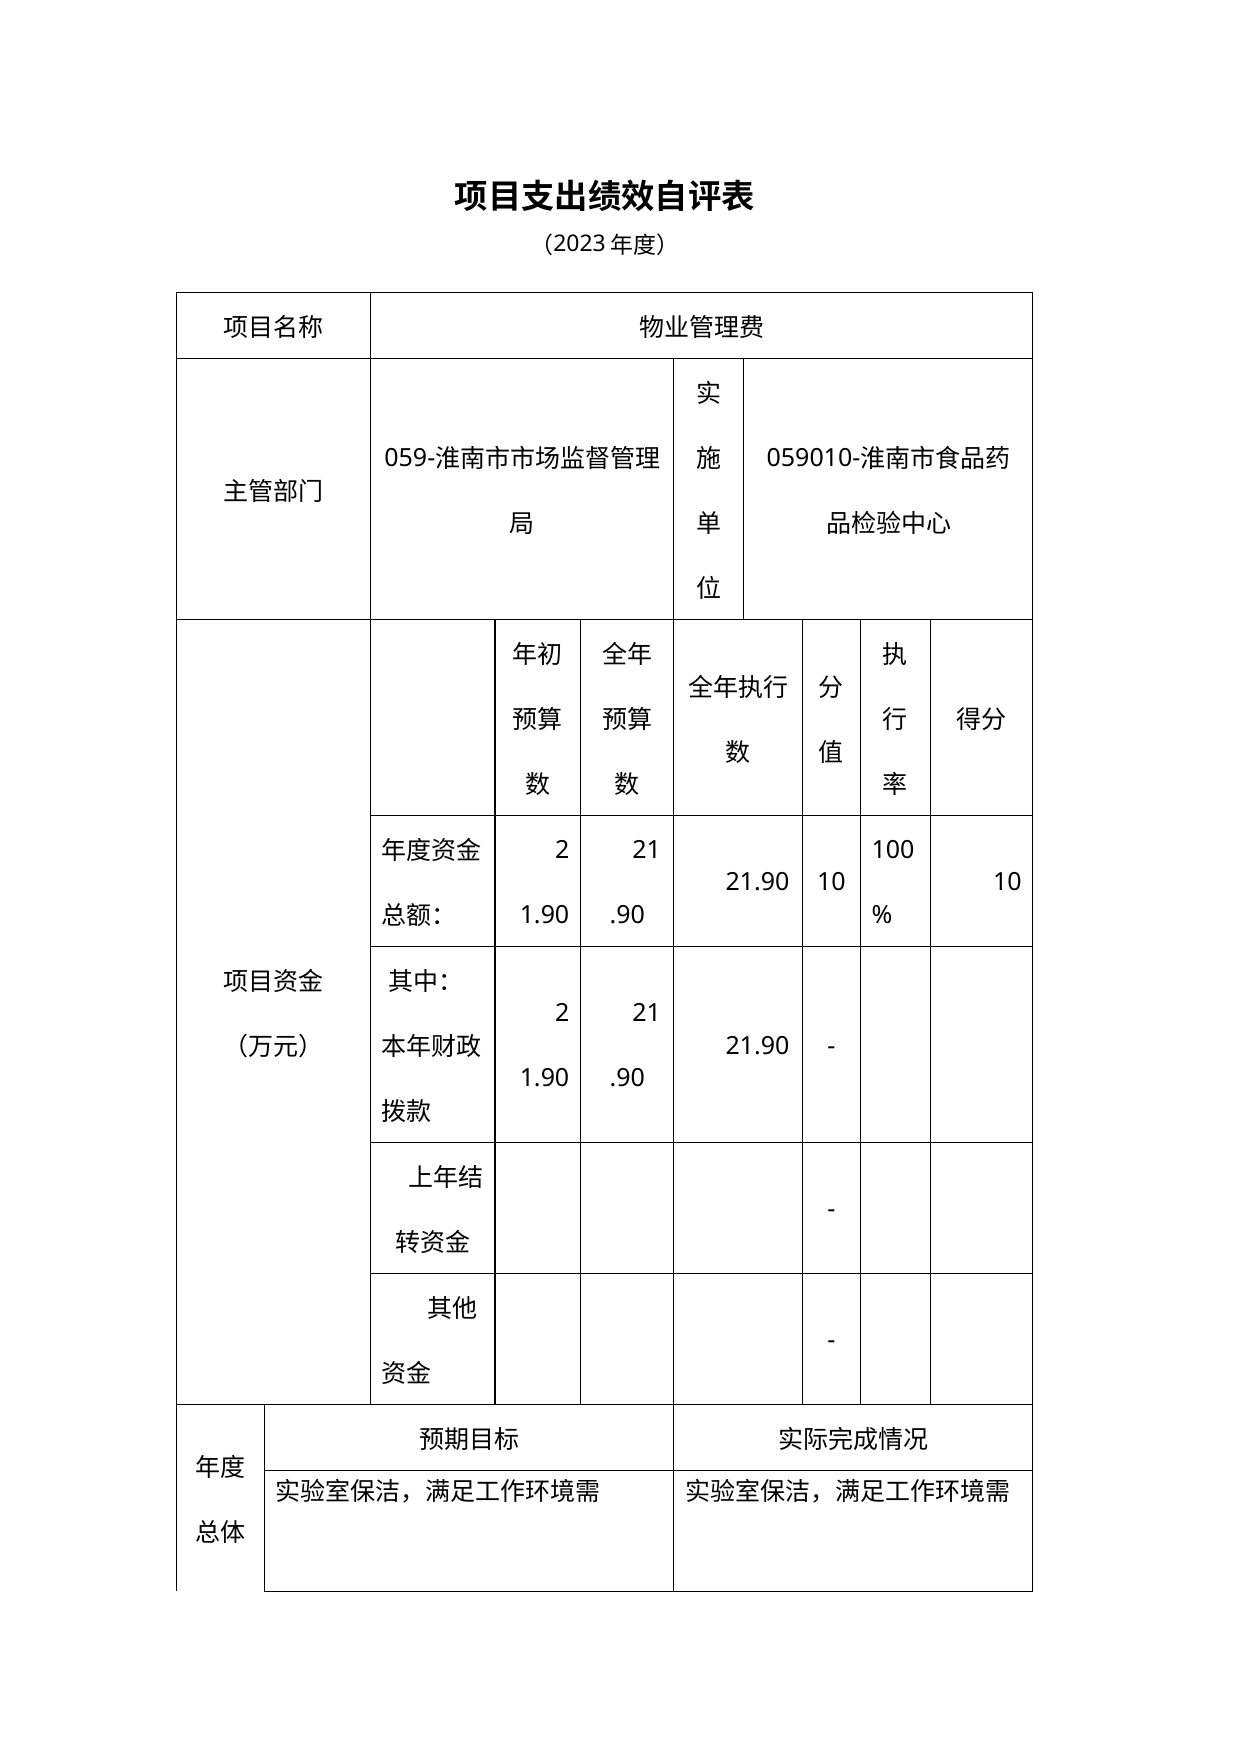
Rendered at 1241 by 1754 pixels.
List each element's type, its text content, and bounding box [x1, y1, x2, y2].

table_cell [931, 1143, 1032, 1273]
table_cell 100% [861, 816, 930, 946]
table_cell （2023年度） [176, 227, 1033, 292]
table_cell 项目支出绩效自评表 [176, 162, 1033, 227]
table_cell [861, 1143, 930, 1273]
table_cell [861, 1274, 930, 1404]
table_cell 分值 [803, 620, 860, 815]
table_cell [931, 1274, 1032, 1404]
table_cell [496, 1274, 580, 1404]
table_cell [674, 1143, 802, 1273]
table_cell 年度资金总额： [371, 816, 494, 946]
table_cell 物业管理费 [371, 293, 1032, 358]
table_cell 21.90 [674, 947, 802, 1142]
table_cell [674, 1471, 1032, 1591]
table_cell 项目名称 [177, 293, 370, 358]
table_cell 其他资金 [371, 1274, 494, 1404]
table_cell [496, 1143, 580, 1273]
table_cell 059010-淮南市食品药品检验中心 [744, 359, 1032, 619]
table_cell 21.90 [581, 947, 673, 1142]
table_cell 执行率 [861, 620, 930, 815]
table_cell 实施单位 [674, 359, 743, 619]
table_cell 年度总体目标 [177, 1405, 264, 1591]
table_cell 年初预算数 [496, 620, 580, 815]
table_cell 全年执行数 [674, 620, 802, 815]
table_cell - [803, 947, 860, 1142]
table_cell 主管部门 [177, 359, 370, 619]
table_cell 21.90 [496, 816, 580, 946]
table_cell [861, 947, 930, 1142]
table_cell [674, 1274, 802, 1404]
table_cell [371, 620, 494, 815]
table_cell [265, 1471, 673, 1591]
table_cell 10 [803, 816, 860, 946]
table_cell 其中：本年财政拨款 [371, 947, 494, 1142]
table_cell 实际完成情况 [674, 1405, 1032, 1470]
table_cell 21.90 [674, 816, 802, 946]
table_cell 上年结转资金 [371, 1143, 494, 1273]
table_cell 得分 [931, 620, 1032, 815]
table_cell [931, 947, 1032, 1142]
table_cell 项目资金 （万元） [177, 620, 370, 1404]
table_cell [581, 1143, 673, 1273]
table_cell - [803, 1274, 860, 1404]
table_cell [581, 1274, 673, 1404]
table_cell 预期目标 [265, 1405, 673, 1470]
table_cell 21.90 [496, 947, 580, 1142]
table_cell 全年预算数 [581, 620, 673, 815]
table_cell - [803, 1143, 860, 1273]
table_cell 10 [931, 816, 1032, 946]
table_cell 21.90 [581, 816, 673, 946]
table_cell 059-淮南市市场监督管理局 [371, 359, 673, 619]
